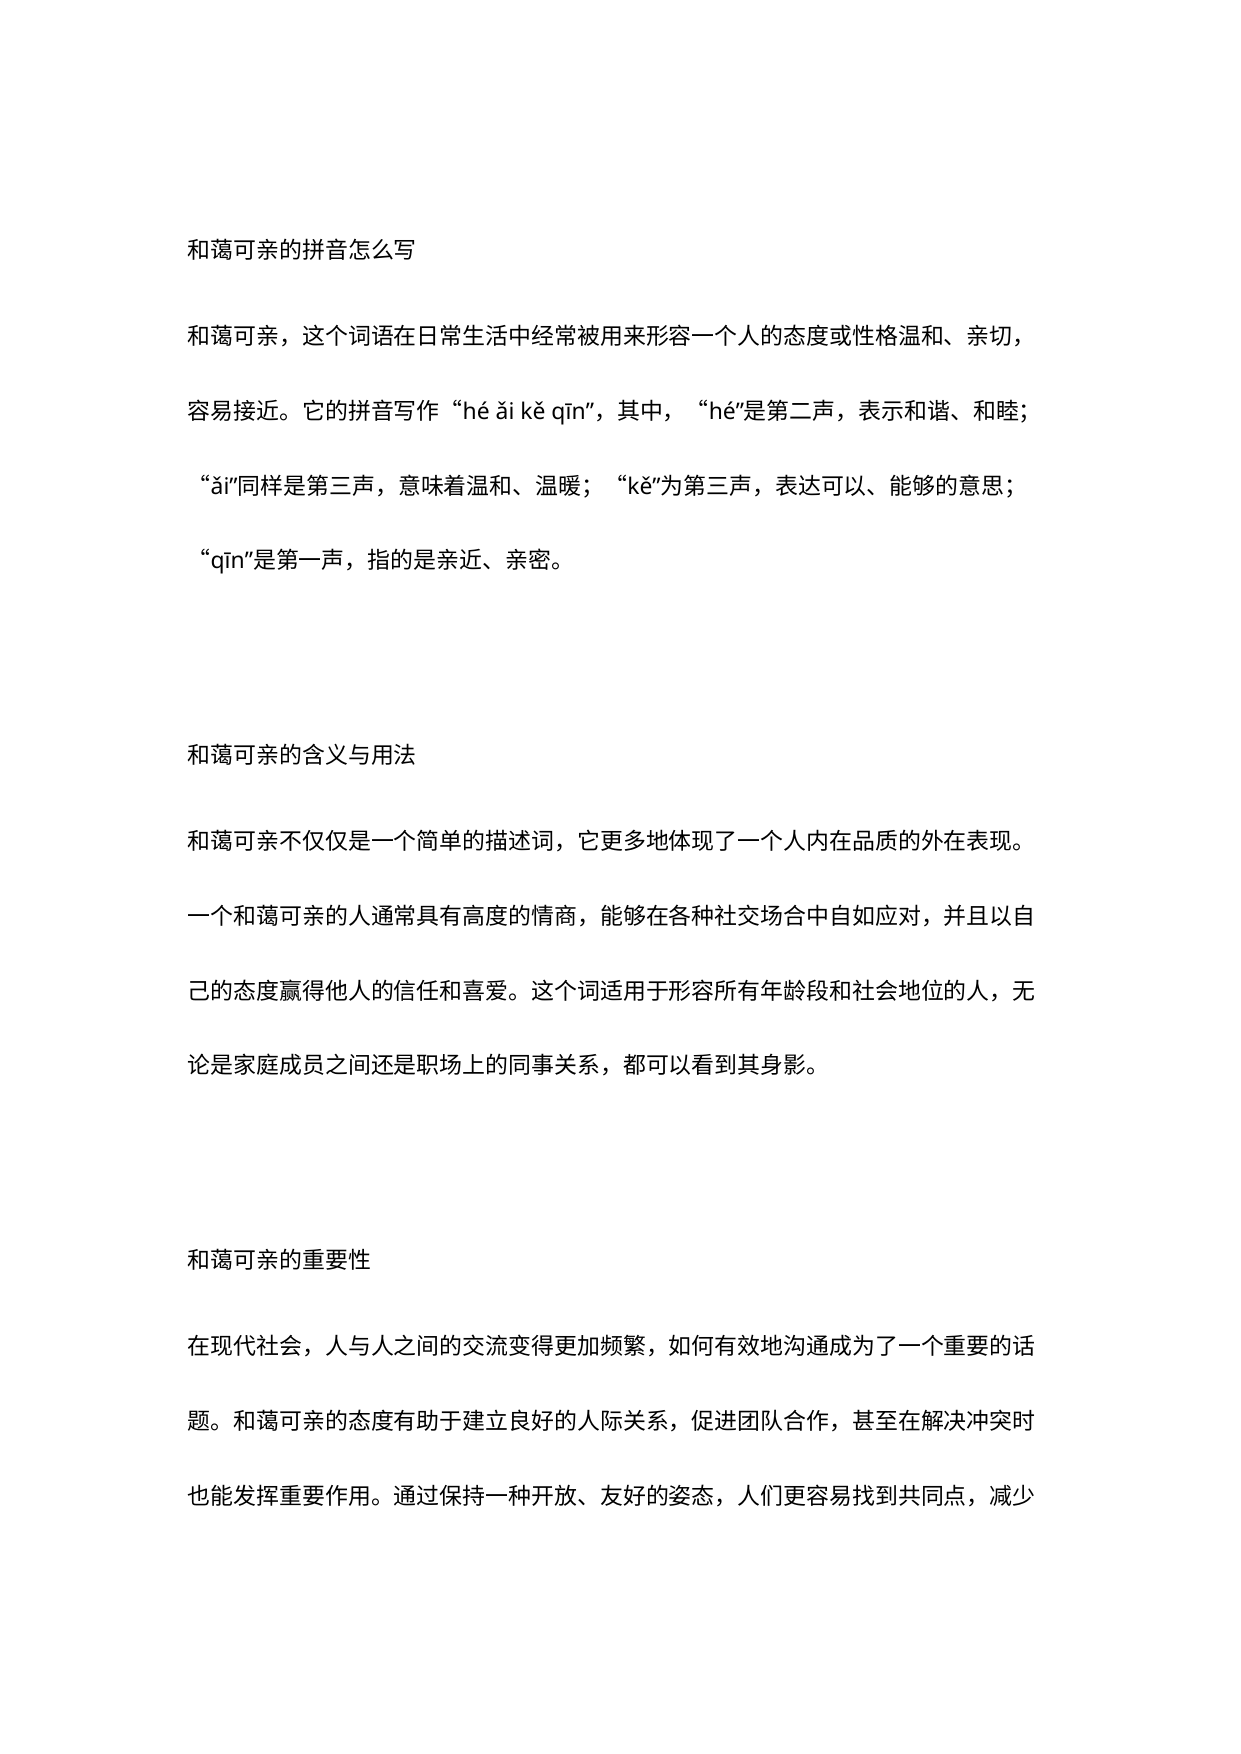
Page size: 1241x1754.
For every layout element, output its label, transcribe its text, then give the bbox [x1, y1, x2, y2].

text 和蔼可亲不仅仅是一个简单的描述词，它更多地体现了一个人内在品质的外在表现。一个和蔼可亲的人通常具有高度的情商，能够在各种社交场合中自如应对，并且以自己的态度赢得他人的信任和喜爱。这个词适用于形容所有年龄段和社会地位的人，无论是家庭成员之间还是职场上的同事关系，都可以看到其身影。 [187, 807, 1053, 1096]
text 和蔼可亲的重要性 [187, 1226, 1053, 1291]
text 和蔼可亲的含义与用法 [187, 721, 1053, 786]
text 和蔼可亲的拼音怎么写 [187, 216, 1053, 281]
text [187, 1312, 1053, 1527]
text 和蔼可亲，这个词语在日常生活中经常被用来形容一个人的态度或性格温和、亲切，容易接近。它的拼音写作“hé ǎi kě qīn”，其中，“hé”是第二声，表示和谐、和睦；“ǎi”同样是第三声，意味着温和、温暖；“kě”为第三声，表达可以、能够的意思；“qīn”是第一声，指的是亲近、亲密。 [187, 302, 1053, 591]
